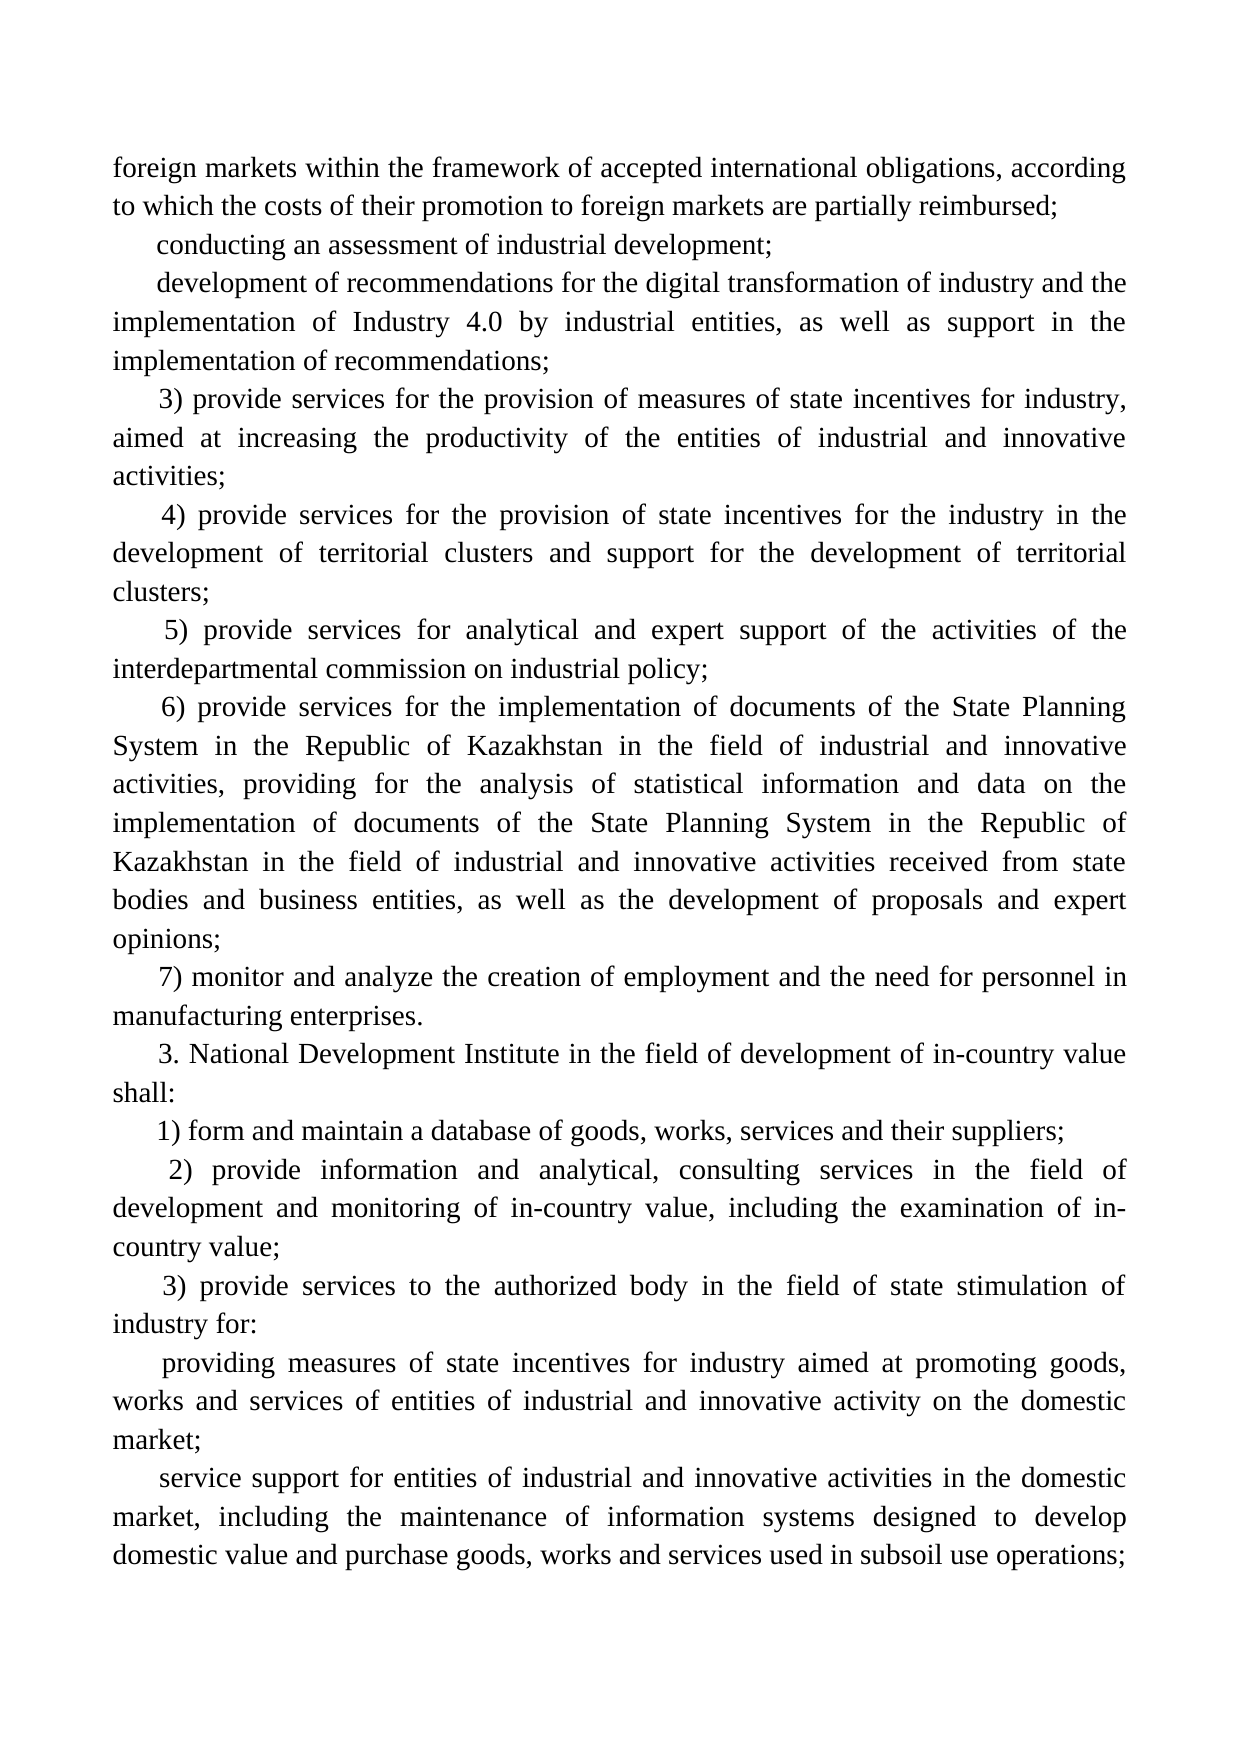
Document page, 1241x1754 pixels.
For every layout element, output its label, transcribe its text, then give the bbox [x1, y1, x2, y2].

text 4) provide services for the provision of state incentives for the industry in the development of territorial clusters and support for the development of territorial clusters; [112, 497, 1128, 607]
text 6) provide services for the implementation of documents of the State Planning System in the Republic of Kazakhstan in the field of industrial and innovative activities, providing for the analysis of statistical information and data on the implementation of documents of the State Planning System in the Republic of Kazakhstan in the field of industrial and innovative activities received from state bodies and business entities, as well as the development of proposals and expert opinions; [112, 689, 1128, 954]
text service support for entities of industrial and innovative activities in the domestic market, including the maintenance of information systems designed to develop domestic value and purchase goods, works and services used in subsoil use operations; [112, 1460, 1128, 1571]
text development of recommendations for the digital transformation of industry and the implementation of Industry 4.0 by industrial entities, as well as support in the implementation of recommendations; [112, 266, 1128, 376]
text 3) provide services for the provision of measures of state incentives for industry, aimed at increasing the productivity of the entities of industrial and innovative activities; [112, 381, 1128, 492]
text 3. National Development Institute in the field of development of in-country value shall: [112, 1036, 1128, 1108]
text 7) monitor and analyze the creation of employment and the need for personnel in manufacturing enterprises. [112, 959, 1128, 1031]
text 5) provide services for analytical and expert support of the activities of the interdepartmental commission on industrial policy; [112, 612, 1128, 684]
text 1) form and maintain a database of goods, works, services and their suppliers; [112, 1113, 1128, 1147]
text conducting an assessment of industrial development; [112, 227, 1128, 261]
text providing measures of state incentives for industry aimed at promoting goods, works and services of entities of industrial and innovative activity on the domestic market; [112, 1345, 1128, 1455]
text 2) provide information and analytical, consulting services in the field of development and monitoring of in-country value, including the examination of in-country value; [112, 1152, 1128, 1263]
text 3) provide services to the authorized body in the field of state stimulation of industry for: [112, 1268, 1128, 1340]
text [112, 150, 1128, 222]
